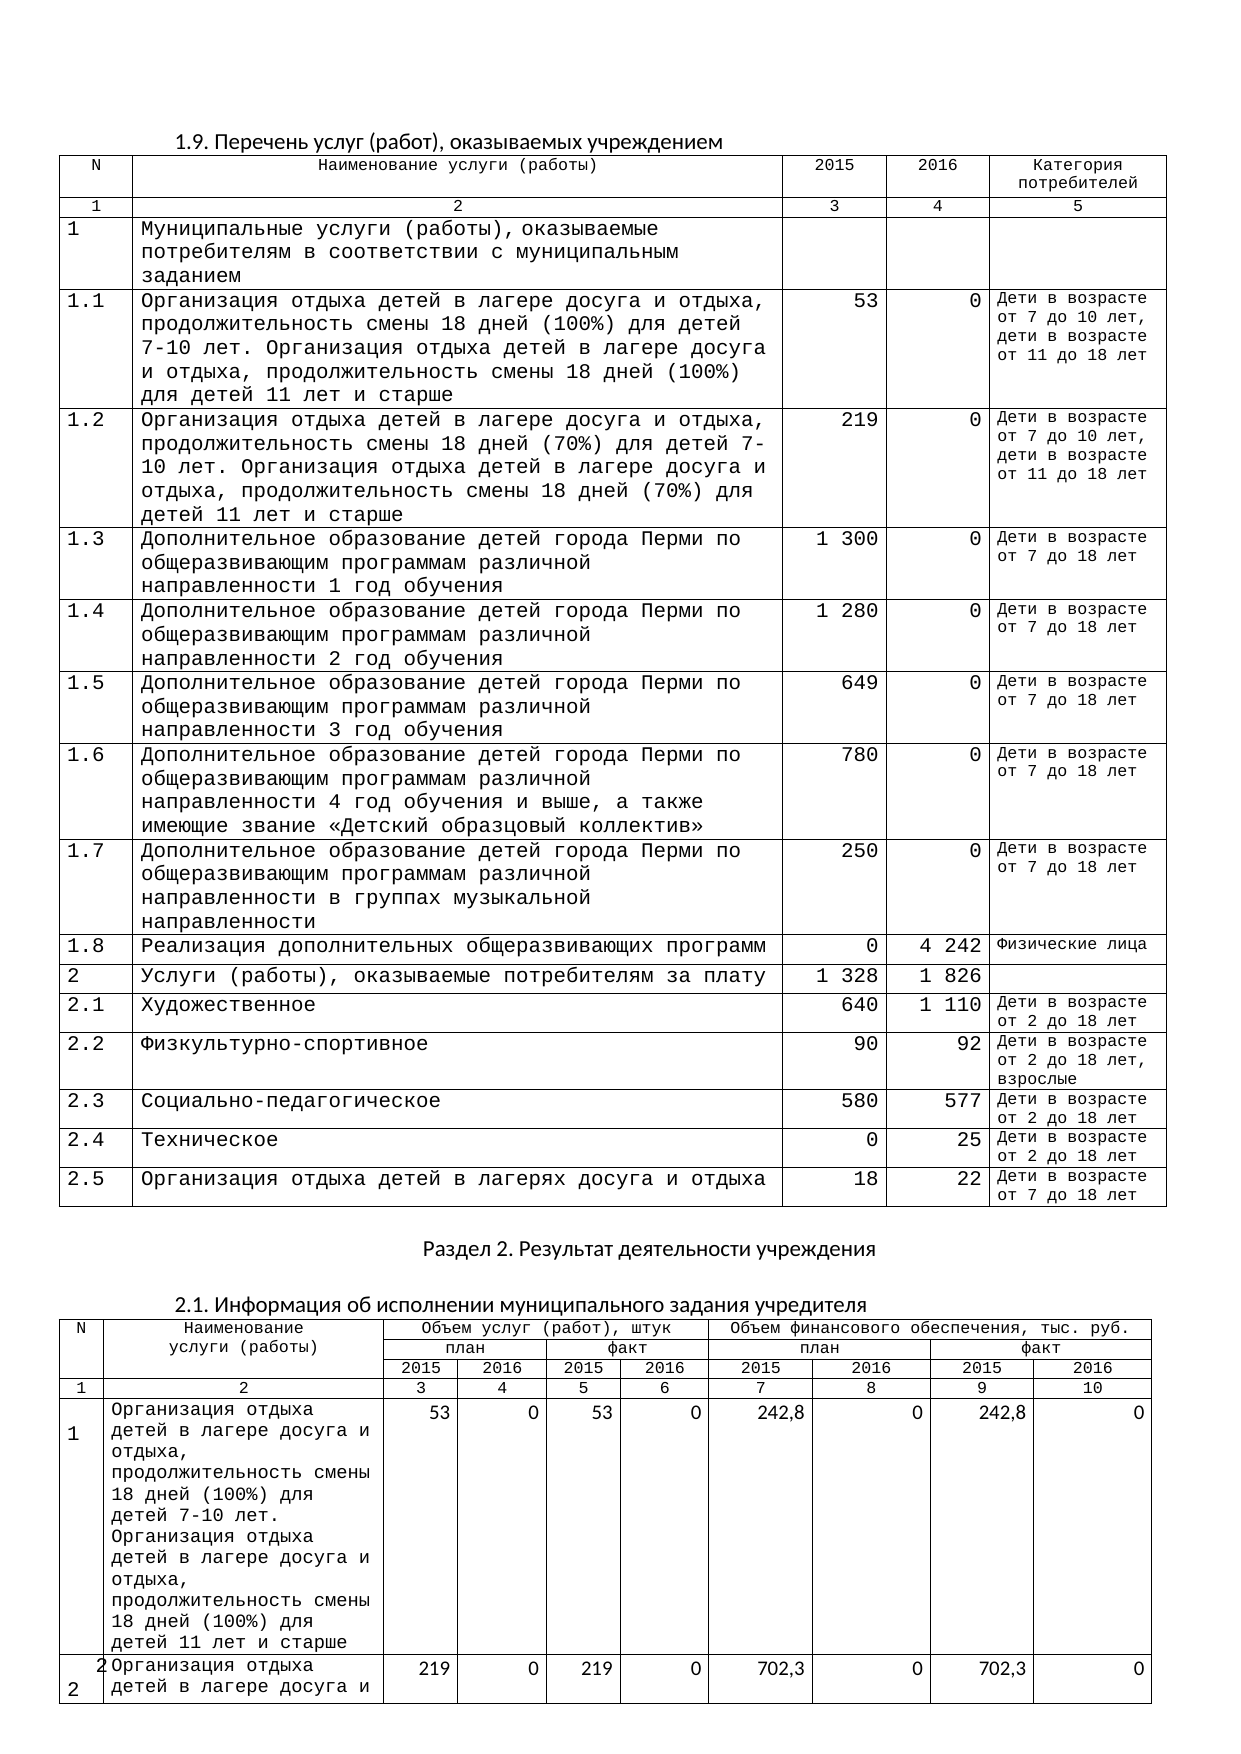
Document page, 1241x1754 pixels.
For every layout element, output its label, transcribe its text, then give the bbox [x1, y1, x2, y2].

table_cell Дети в возрасте от 2 до 18 лет, взрослые [990, 1033, 1166, 1089]
table_cell 649 [783, 672, 886, 743]
table_header Наименование услуги (работы) [133, 156, 782, 197]
table_cell 1 [60, 1379, 103, 1398]
table_cell 1.8 [60, 935, 132, 964]
table_cell Дети в возрасте от 7 до 18 лет [990, 672, 1166, 743]
table_cell Дети в возрасте от 7 до 18 лет [990, 840, 1166, 934]
table_cell 1.6 [60, 744, 132, 839]
table_cell 577 [887, 1090, 989, 1128]
table_cell Дети в возрасте от 7 до 10 лет, дети в возрасте от 11 до 18 лет [990, 409, 1166, 527]
table_cell 2.1 [60, 994, 132, 1032]
table_cell 580 [783, 1090, 886, 1128]
table_cell Дополнительное образование детей города Перми по общеразвивающим программам различной направленности 1 год обучения [133, 528, 782, 599]
table_cell 2016 [813, 1360, 930, 1378]
table_cell 53 [384, 1399, 457, 1654]
table_cell 2015 [709, 1360, 812, 1378]
table_cell 242,8 [709, 1399, 812, 1654]
table_cell 1.2 [60, 409, 132, 527]
table_cell факт [931, 1340, 1151, 1358]
table_cell 2 [104, 1379, 383, 1398]
table_cell 22 [887, 1168, 989, 1206]
table_cell Дети в возрасте от 7 до 18 лет [990, 600, 1166, 671]
table_cell 242,8 [931, 1399, 1033, 1654]
table_cell 0 [458, 1399, 546, 1654]
table_cell 1 [60, 198, 132, 217]
table_cell 0 [887, 290, 989, 408]
table_cell 3 [384, 1379, 457, 1398]
table_cell 4 242 [887, 935, 989, 964]
table_cell 5 [547, 1379, 620, 1398]
table_cell 2.3 [60, 1090, 132, 1128]
table_cell Художественное [133, 994, 782, 1032]
table_cell 2015 [384, 1360, 457, 1378]
table_cell 0 [813, 1399, 930, 1654]
table_cell Социально-педагогическое [133, 1090, 782, 1128]
table_cell 92 [887, 1033, 989, 1089]
table_cell факт [547, 1340, 708, 1358]
table_cell 4 [887, 198, 989, 217]
table_cell 2016 [1034, 1360, 1151, 1378]
table_cell 1.3 [60, 528, 132, 599]
table_cell 53 [547, 1399, 620, 1654]
table_cell 0 [813, 1655, 930, 1703]
table_cell 0 [887, 528, 989, 599]
table_cell 702,3 [931, 1655, 1033, 1703]
table_cell 640 [783, 994, 886, 1032]
table_cell Дети в возрасте от 2 до 18 лет [990, 1090, 1166, 1128]
table_cell Дополнительное образование детей города Перми по общеразвивающим программам различной направленности в группах музыкальной направленности [133, 840, 782, 934]
table_cell 0 [783, 1129, 886, 1167]
table_cell 1 826 [887, 965, 989, 993]
text 2.1. Информация об исполнении муниципального задания учредителя [118, 1291, 1181, 1319]
table_cell Дети в возрасте от 7 до 18 лет [990, 744, 1166, 839]
table_cell 0 [887, 672, 989, 743]
table_cell Дети в возрасте от 7 до 18 лет [990, 528, 1166, 599]
table_cell 2.4 [60, 1129, 132, 1167]
table_cell 1.1 [60, 290, 132, 408]
table_cell Дети в возрасте от 2 до 18 лет [990, 1129, 1166, 1167]
table_cell [990, 965, 1166, 993]
table_cell 9 [931, 1379, 1033, 1398]
table_cell 22 [60, 1655, 103, 1703]
table_cell 6 [621, 1379, 708, 1398]
text 1.9. Перечень услуг (работ), оказываемых учреждением [118, 127, 1181, 155]
table_cell Организация отдыха детей в лагере досуга и отдыха, продолжительность смены 18 дней (100%) для детей 7-10 лет. Организация отдыха детей в лагере досуга и отдыха, продолжительность смены 18 дней (100%) для детей 11 лет и старше [133, 290, 782, 408]
table_cell 0 [783, 935, 886, 964]
table_cell 0 [458, 1655, 546, 1703]
table_cell 780 [783, 744, 886, 839]
table_cell Услуги (работы), оказываемые потребителям за плату [133, 965, 782, 993]
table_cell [104, 1655, 383, 1703]
table_header Объем услуг (работ), штук [384, 1320, 708, 1338]
table_cell 0 [887, 409, 989, 527]
table_cell 2015 [547, 1360, 620, 1378]
table_cell 0 [887, 600, 989, 671]
table_cell 8 [813, 1379, 930, 1398]
table_cell Дополнительное образование детей города Перми по общеразвивающим программам различной направленности 2 год обучения [133, 600, 782, 671]
table_cell 1 300 [783, 528, 886, 599]
table_cell 219 [783, 409, 886, 527]
table_cell Физические лица [990, 935, 1166, 964]
table_cell Дополнительное образование детей города Перми по общеразвивающим программам различной направленности 3 год обучения [133, 672, 782, 743]
table_cell [783, 218, 886, 289]
table_cell [887, 218, 989, 289]
table_cell 0 [621, 1655, 708, 1703]
table_cell Организация отдыха детей в лагерях досуга и отдыха [133, 1168, 782, 1206]
table_cell 7 [709, 1379, 812, 1398]
table_cell 219 [384, 1655, 457, 1703]
table_cell 2 [60, 965, 132, 993]
table_cell 18 [783, 1168, 886, 1206]
table_cell 5 [990, 198, 1166, 217]
table_cell 0 [887, 744, 989, 839]
table_header N [60, 156, 132, 197]
table_cell 53 [783, 290, 886, 408]
table_cell план [709, 1340, 930, 1358]
table_cell 3 [783, 198, 886, 217]
table_cell Дети в возрасте от 2 до 18 лет [990, 994, 1166, 1032]
table_cell 2 [133, 198, 782, 217]
table_header 2015 [783, 156, 886, 197]
table_cell 1 328 [783, 965, 886, 993]
table_header Категория потребителей [990, 156, 1166, 197]
table_cell 1.5 [60, 672, 132, 743]
table_cell 2016 [458, 1360, 546, 1378]
table_cell 0 [1034, 1399, 1151, 1654]
table_cell Дети в возрасте от 7 до 10 лет, дети в возрасте от 11 до 18 лет [990, 290, 1166, 408]
table_cell 702,3 [709, 1655, 812, 1703]
table_cell Организация отдыха детей в лагере досуга и отдыха, продолжительность смены 18 дней (100%) для детей 7-10 лет. Организация отдыха детей в лагере досуга и отдыха, продолжительность смены 18 дней (100%) для детей 11 лет и старше [104, 1399, 383, 1654]
table_header Объем финансового обеспечения, тыс. руб. [709, 1320, 1151, 1338]
table_cell Физкультурно-спортивное [133, 1033, 782, 1089]
table_cell 0 [1034, 1655, 1151, 1703]
table_cell 2015 [931, 1360, 1033, 1378]
table_cell 0 [887, 840, 989, 934]
table_cell [990, 218, 1166, 289]
table_cell 219 [547, 1655, 620, 1703]
table_cell Муниципальные услуги (работы), оказываемые потребителям в соответствии с муниципальным заданием [133, 218, 782, 289]
table_cell 1.7 [60, 840, 132, 934]
table_cell 0 [621, 1399, 708, 1654]
table_cell Техническое [133, 1129, 782, 1167]
table_cell 25 [887, 1129, 989, 1167]
table_cell 4 [458, 1379, 546, 1398]
table_header Наименование услуги (работы) [104, 1320, 383, 1378]
table_cell 1 [60, 218, 132, 289]
table_cell 1.4 [60, 600, 132, 671]
table_cell 1 280 [783, 600, 886, 671]
table_header 2016 [887, 156, 989, 197]
text Раздел 2. Результат деятельности учреждения [118, 1234, 1181, 1263]
table_cell 10 [1034, 1379, 1151, 1398]
table_cell 2016 [621, 1360, 708, 1378]
table_cell 250 [783, 840, 886, 934]
table_cell 1 [60, 1399, 103, 1654]
table_header N [60, 1320, 103, 1378]
table_cell Дополнительное образование детей города Перми по общеразвивающим программам различной направленности 4 год обучения и выше, а также имеющие звание «Детский образцовый коллектив» [133, 744, 782, 839]
table_cell план [384, 1340, 546, 1358]
table_cell 90 [783, 1033, 886, 1089]
table_cell 2.5 [60, 1168, 132, 1206]
table_cell Реализация дополнительных общеразвивающих программ [133, 935, 782, 964]
table_cell Дети в возрасте от 7 до 18 лет [990, 1168, 1166, 1206]
table_cell 2.2 [60, 1033, 132, 1089]
table_cell 1 110 [887, 994, 989, 1032]
